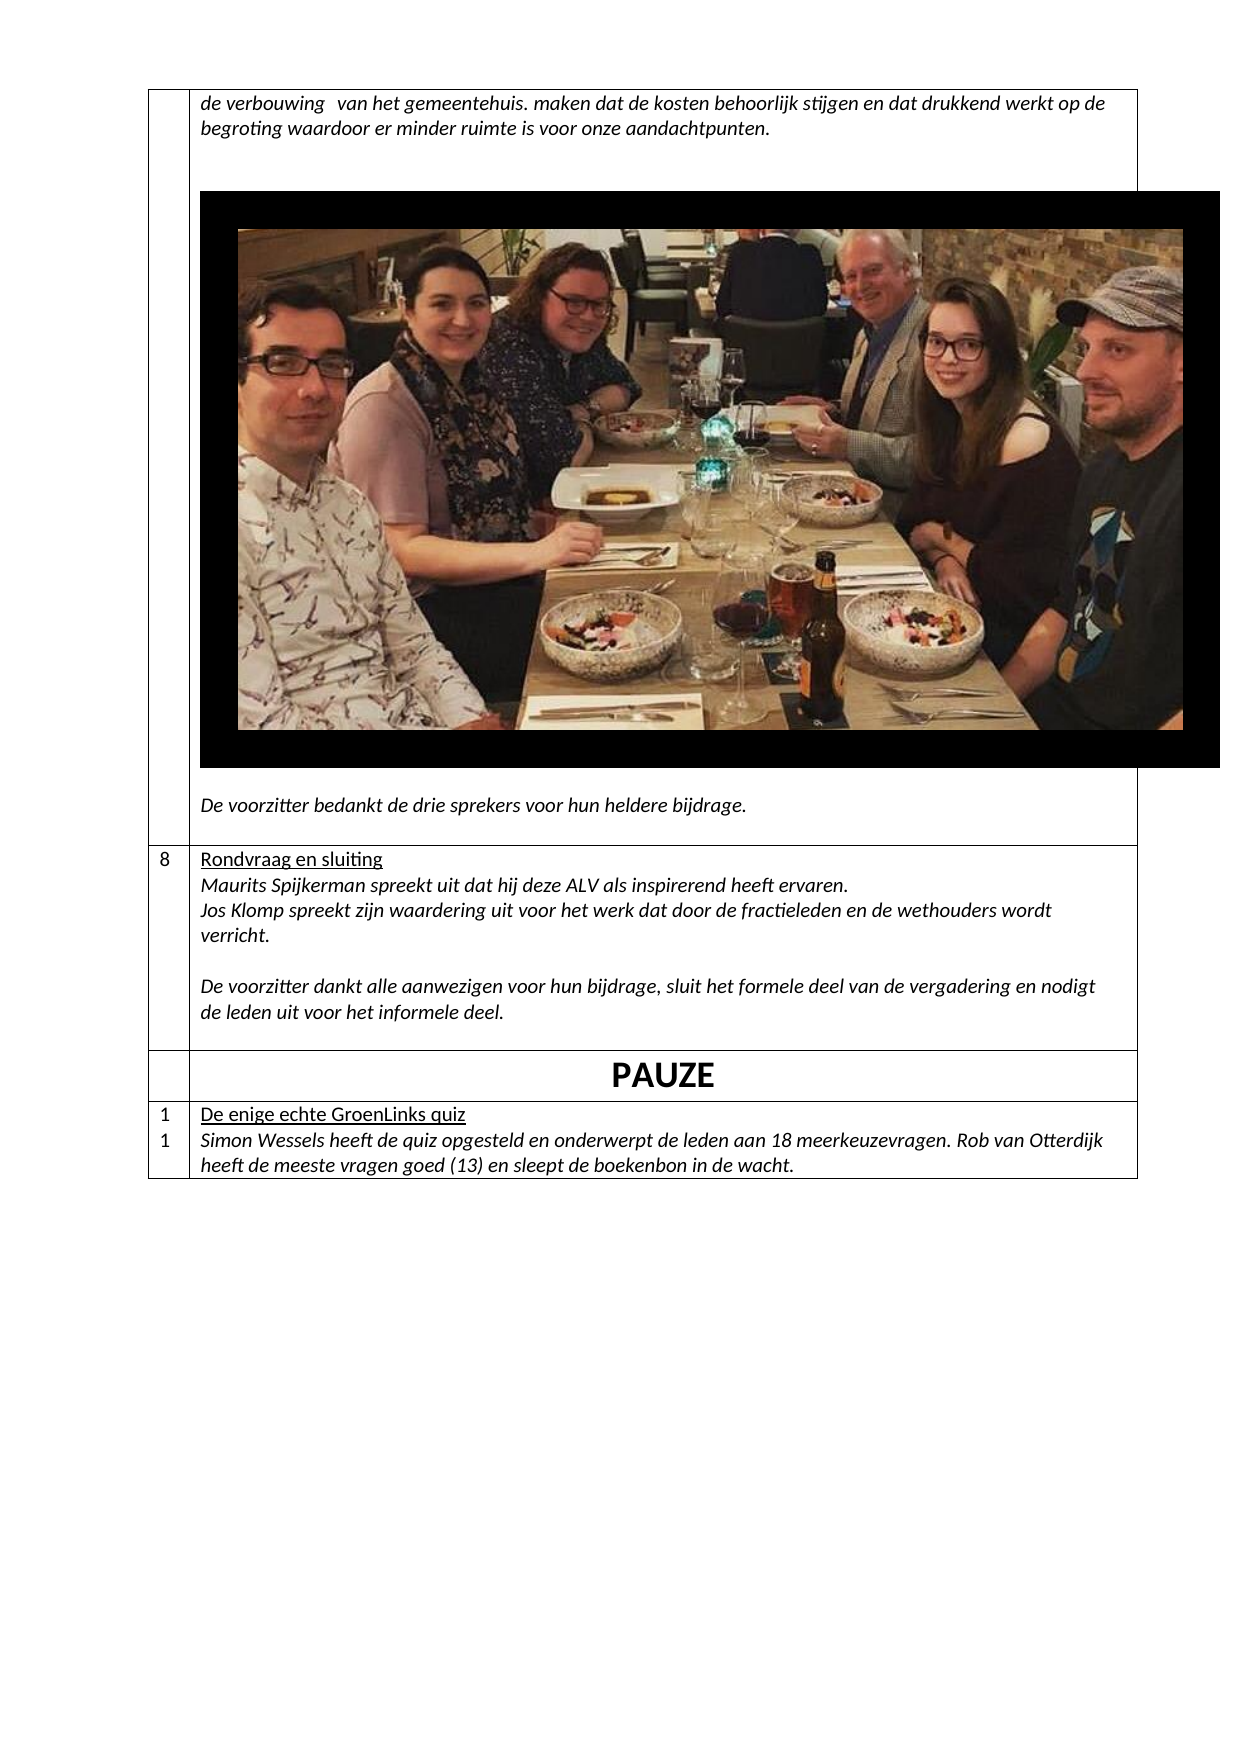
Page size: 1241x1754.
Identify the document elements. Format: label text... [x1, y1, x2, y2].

table_cell 11 [149, 1102, 189, 1178]
table_cell 7 [149, 90, 189, 845]
table_cell De enige echte GroenLinks quiz Simon Wessels heeft de quiz opgesteld en onderwerpt de leden aan 18 meerkeuzevragen. Rob van Otterdijk heeft de meeste vragen goed (13) en sleept de boekenbon in de wacht. [190, 1102, 1137, 1178]
table_cell PAUZE [190, 1051, 1137, 1101]
table_cell 8 [149, 846, 189, 1050]
table_cell [149, 1051, 189, 1101]
picture [238, 229, 1183, 730]
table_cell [190, 90, 1137, 845]
table_cell Rondvraag en sluiting Maurits Spijkerman spreekt uit dat hij deze ALV als inspirerend heeft ervaren. Jos Klomp spreekt zijn waardering uit voor het werk dat door de fractieleden en de wethouders wordt verricht. De voorzitter dankt alle aanwezigen voor hun bijdrage, sluit het formele deel van de vergadering en nodigt de leden uit voor het informele deel. [190, 846, 1137, 1050]
